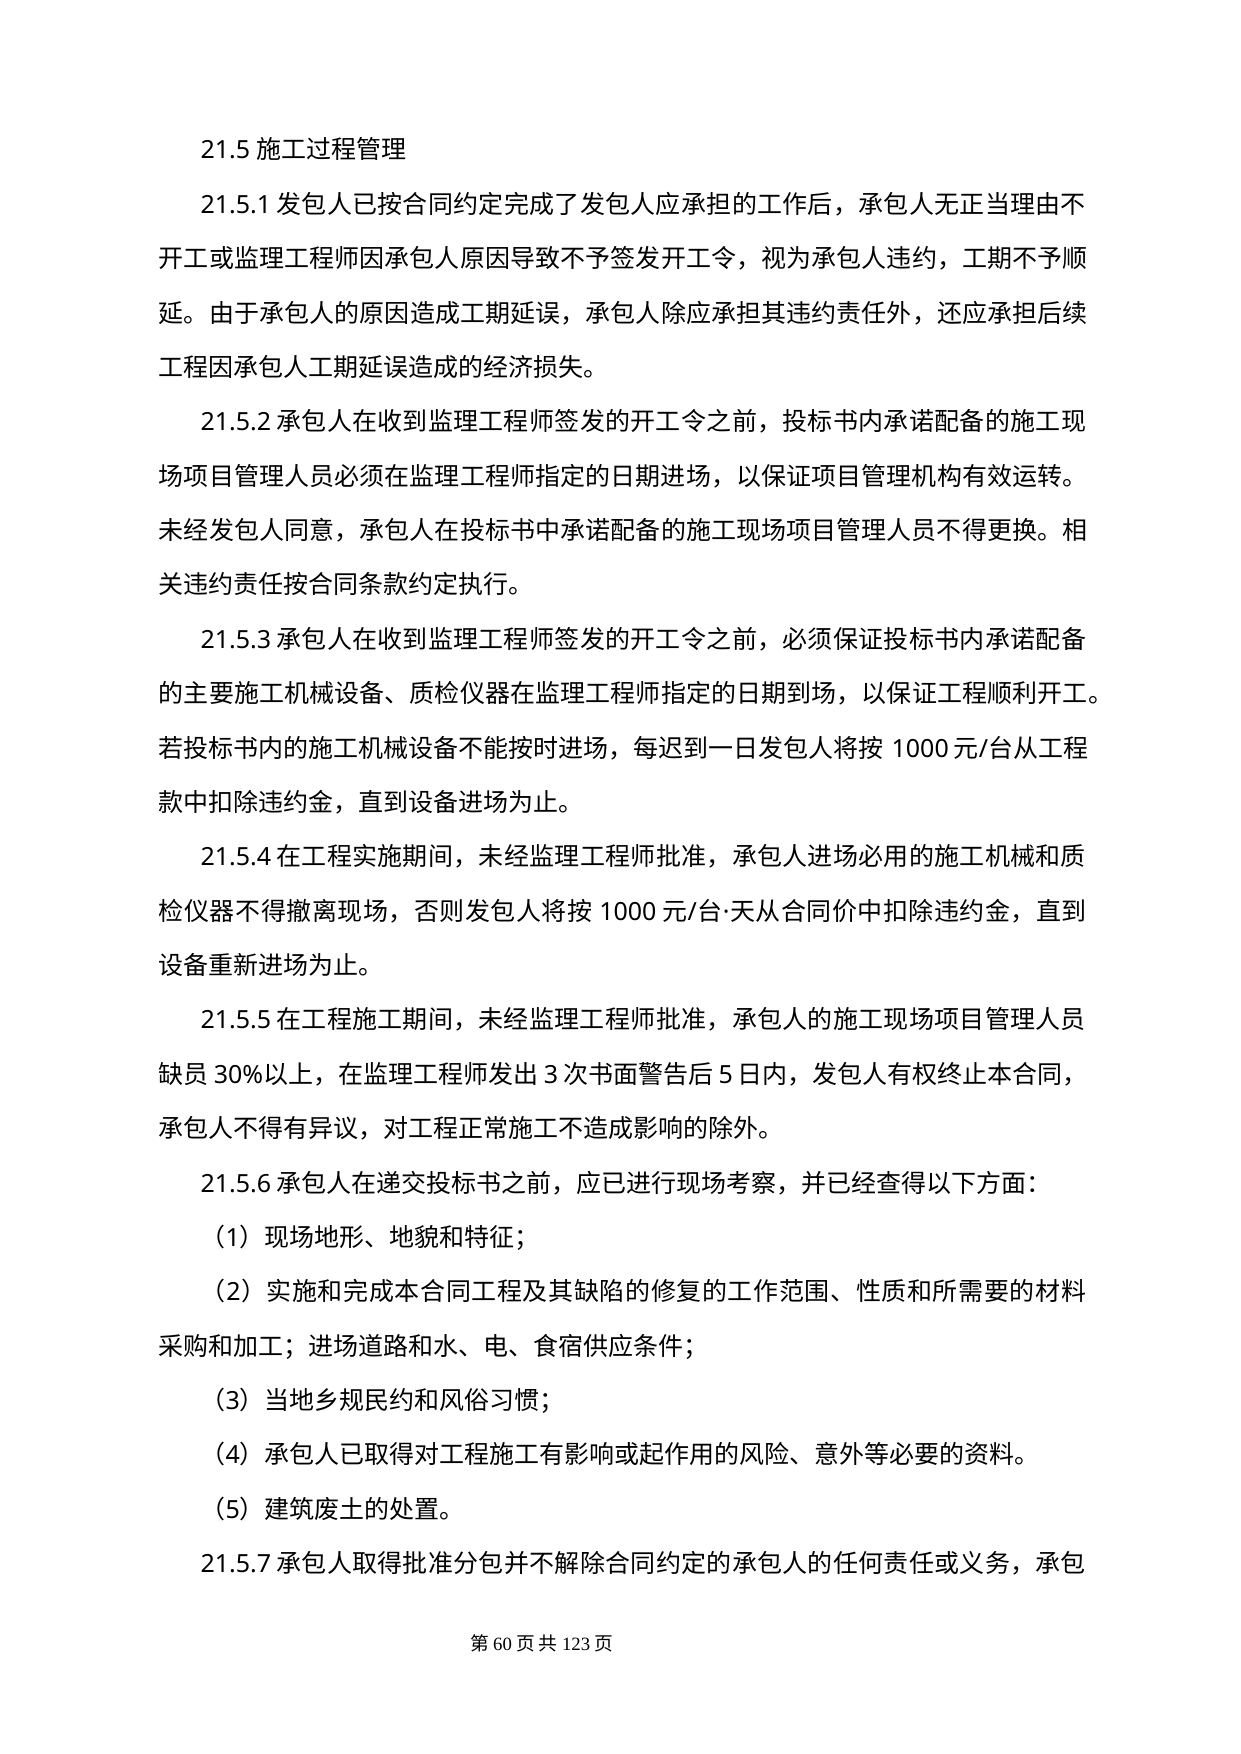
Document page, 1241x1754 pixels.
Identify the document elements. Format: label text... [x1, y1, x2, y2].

text 21.5.1发包人已按合同约定完成了发包人应承担的工作后，承包人无正当理由不开工或监理工程师因承包人原因导致不予签发开工令，视为承包人违约，工期不予顺延。由于承包人的原因造成工期延误，承包人除应承担其违约责任外，还应承担后续工程因承包人工期延误造成的经济损失。 [159, 184, 1088, 384]
text 21.5.5在工程施工期间，未经监理工程师批准，承包人的施工现场项目管理人员缺员30%以上，在监理工程师发出3次书面警告后5日内，发包人有权终止本合同，承包人不得有异议，对工程正常施工不造成影响的除外。 [159, 1000, 1088, 1145]
text （4）承包人已取得对工程施工有影响或起作用的风险、意外等必要的资料。 [159, 1435, 1088, 1471]
text （3）当地乡规民约和风俗习惯； [159, 1381, 1088, 1417]
text 21.5 施工过程管理 [159, 130, 1088, 166]
text 21.5.3承包人在收到监理工程师签发的开工令之前，必须保证投标书内承诺配备的主要施工机械设备、质检仪器在监理工程师指定的日期到场，以保证工程顺利开工。若投标书内的施工机械设备不能按时进场，每迟到一日发包人将按1000元/台从工程款中扣除违约金，直到设备进场为止。 [159, 619, 1088, 819]
text 21.5.2承包人在收到监理工程师签发的开工令之前，投标书内承诺配备的施工现场项目管理人员必须在监理工程师指定的日期进场，以保证项目管理机构有效运转。未经发包人同意，承包人在投标书中承诺配备的施工现场项目管理人员不得更换。相关违约责任按合同条款约定执行。 [159, 402, 1088, 601]
text 21.5.4在工程实施期间，未经监理工程师批准，承包人进场必用的施工机械和质检仪器不得撤离现场，否则发包人将按1000元/台·天从合同价中扣除违约金，直到设备重新进场为止。 [159, 837, 1088, 982]
text 21.5.6承包人在递交投标书之前，应已进行现场考察，并已经查得以下方面： [159, 1163, 1088, 1199]
text （1）现场地形、地貌和特征； [159, 1217, 1088, 1254]
text （5）建筑废土的处置。 [159, 1489, 1088, 1526]
text （2）实施和完成本合同工程及其缺陷的修复的工作范围、性质和所需要的材料采购和加工；进场道路和水、电、食宿供应条件； [159, 1272, 1088, 1362]
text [159, 1544, 1088, 1580]
